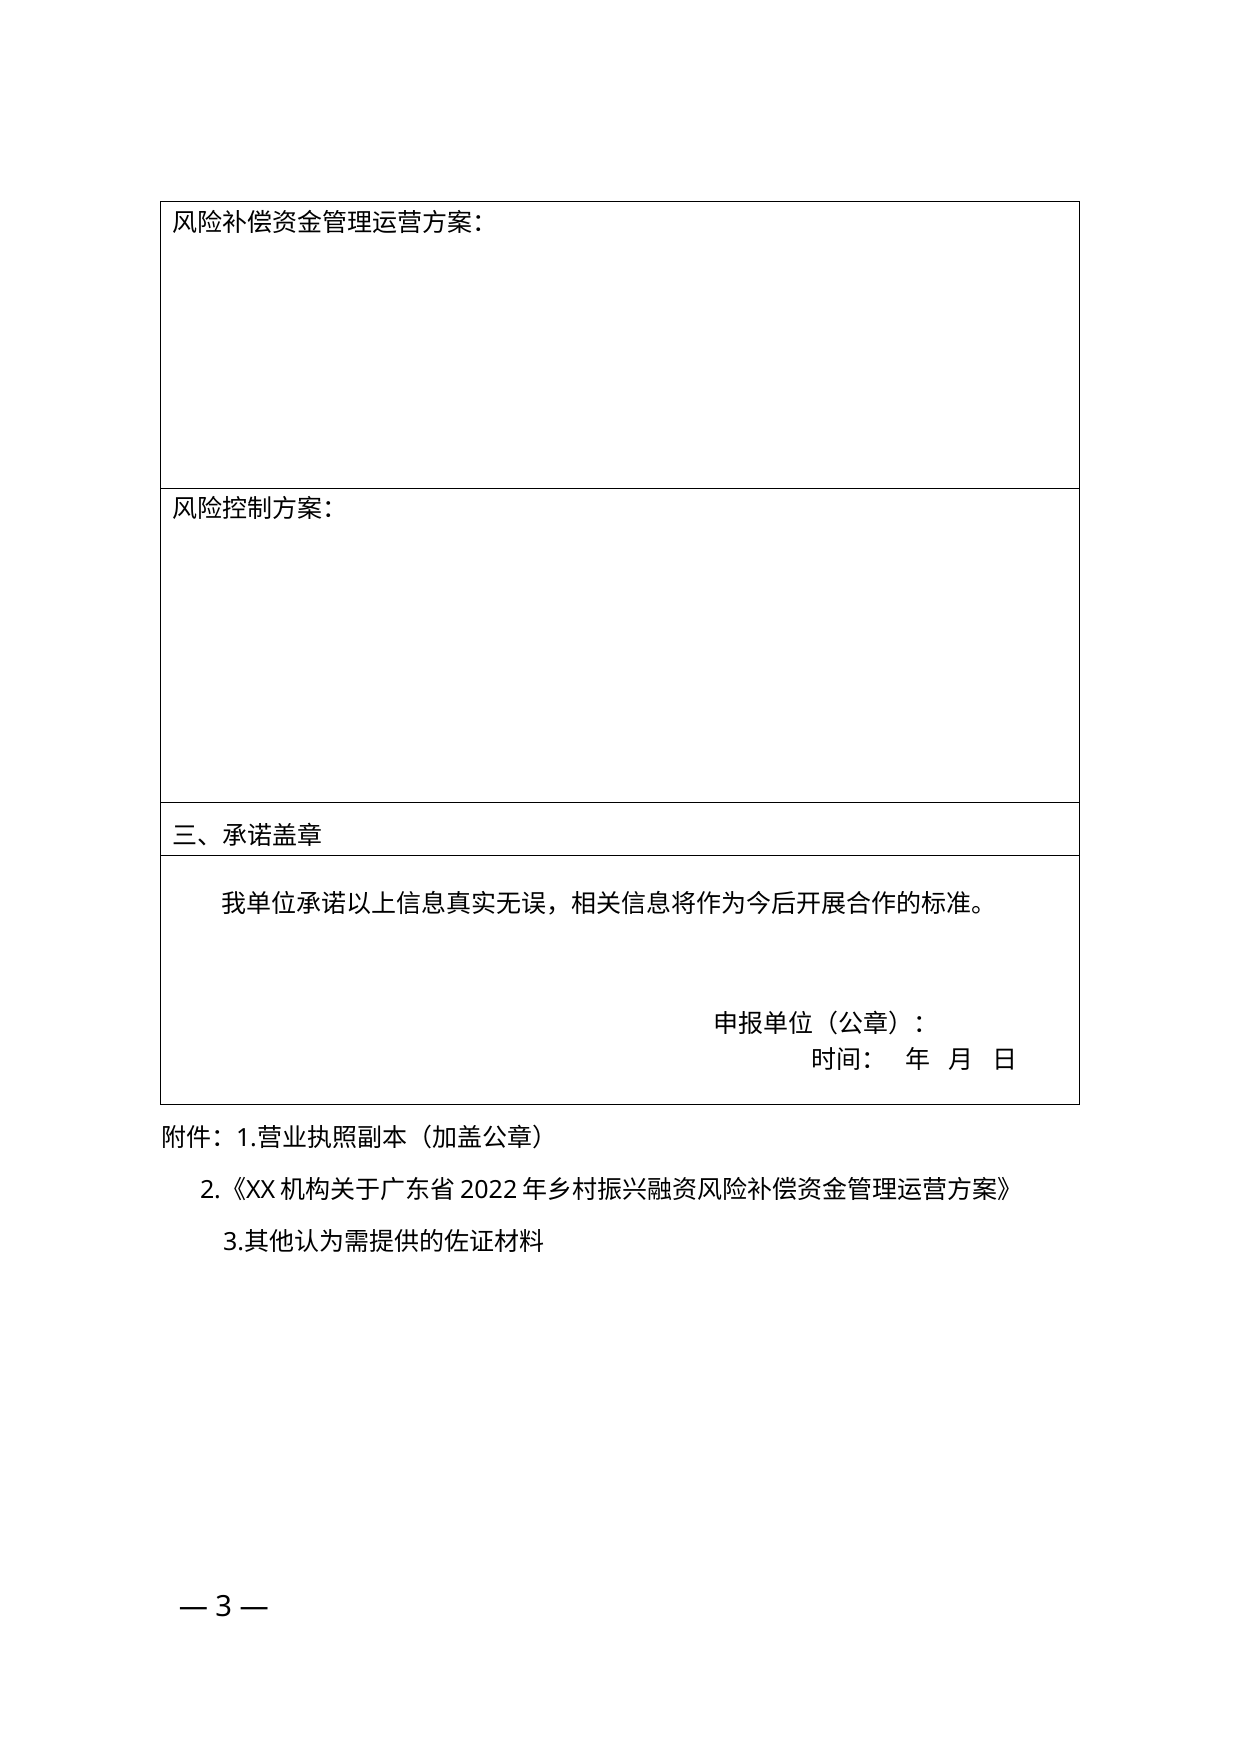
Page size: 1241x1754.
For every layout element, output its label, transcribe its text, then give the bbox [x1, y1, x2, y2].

table_cell 三、承诺盖章 [160, 803, 1080, 855]
table_cell 我单位承诺以上信息真实无误，相关信息将作为今后开展合作的标准。 申报单位（公章）： 时间： 年 月 日 [160, 856, 1080, 1103]
table_cell 风险控制方案： [160, 489, 1080, 802]
text 2.《XX机构关于广东省2022年乡村振兴融资风险补偿资金管理运营方案》 [159, 1157, 1081, 1209]
text 附件：1.营业执照副本（加盖公章） [159, 1105, 1081, 1157]
table_cell 风险补偿资金管理运营方案： [160, 202, 1080, 488]
text 3.其他认为需提供的佐证材料 [159, 1209, 1081, 1261]
